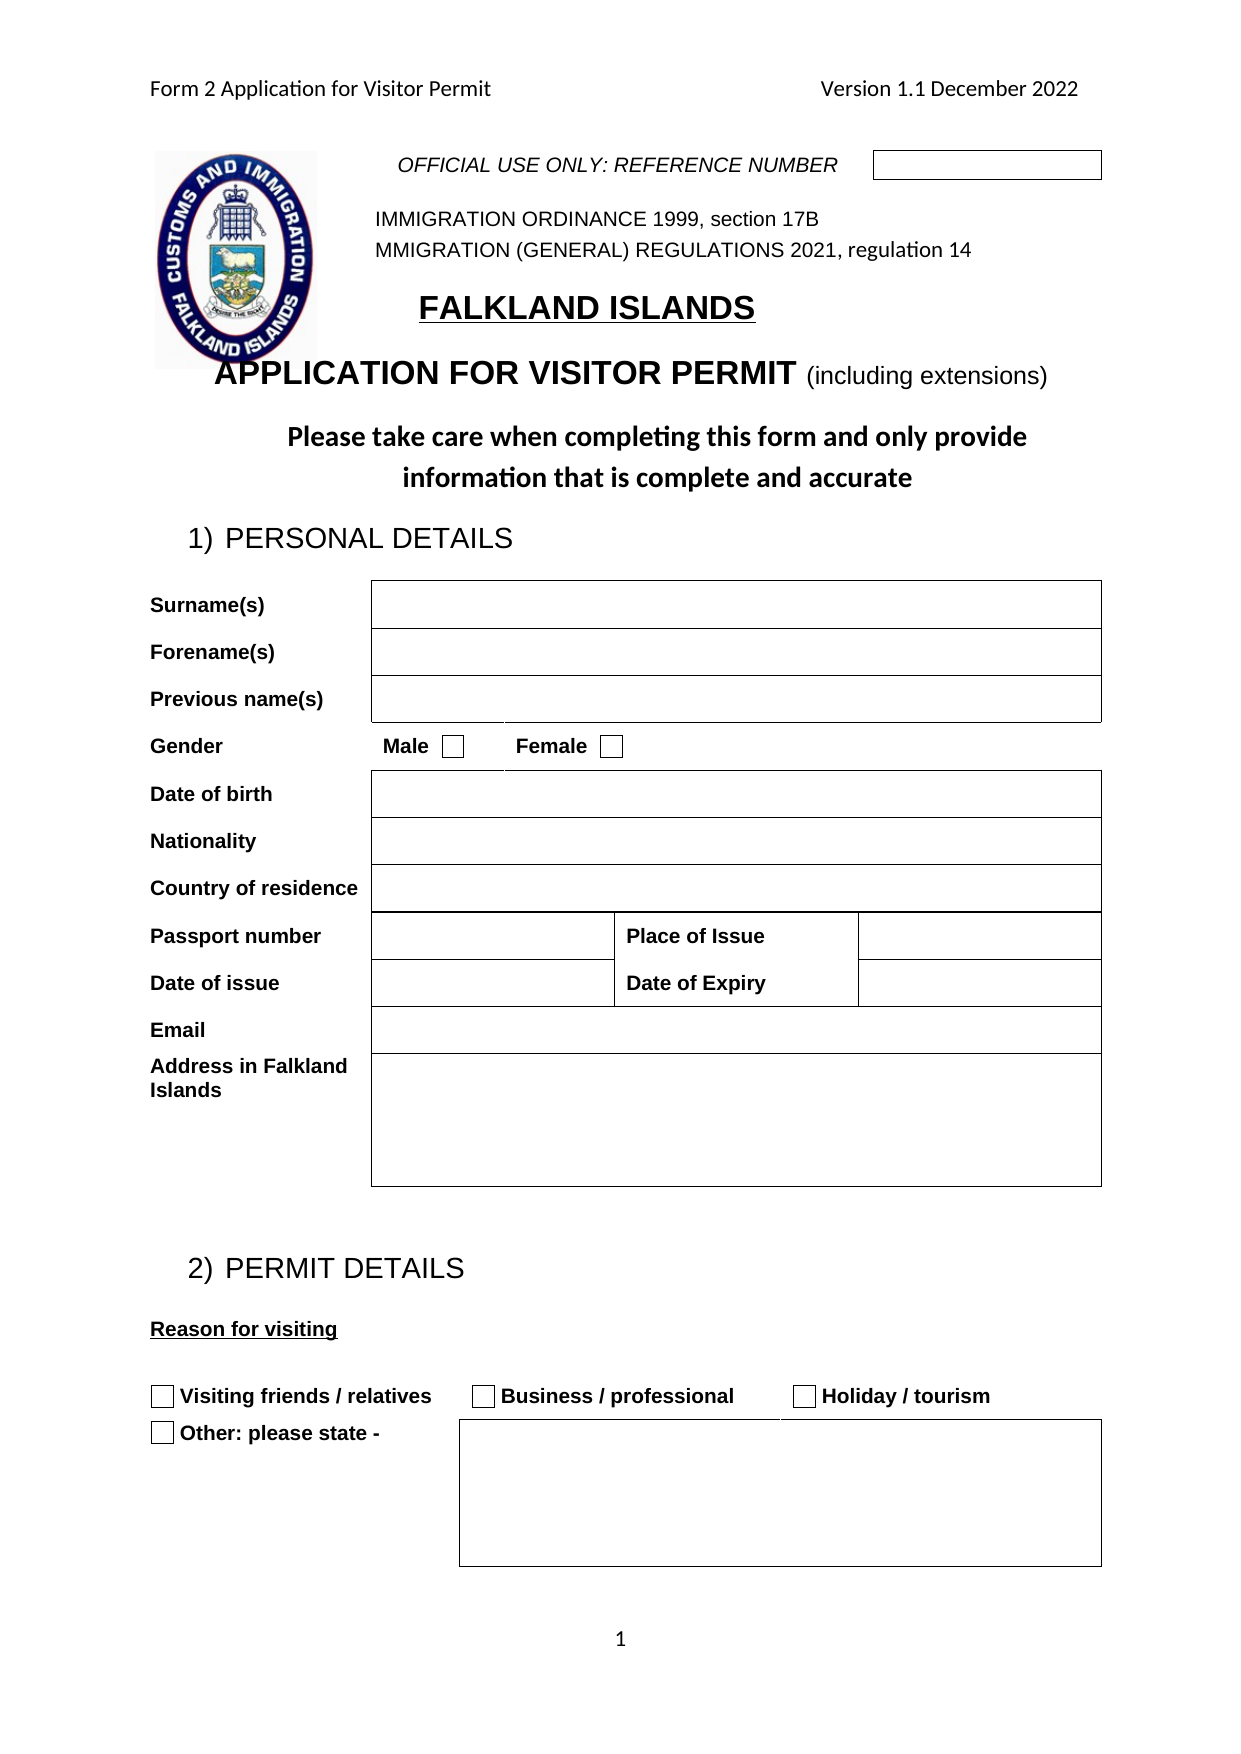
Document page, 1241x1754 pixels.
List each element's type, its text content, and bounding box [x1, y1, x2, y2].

table_header Surname(s) [139, 581, 371, 628]
table_cell [372, 1007, 1101, 1053]
text FALKLAND ISLANDS [150, 288, 1154, 327]
table_cell Nationality [139, 818, 371, 864]
table_cell [372, 913, 614, 959]
table_cell Date of birth [139, 771, 371, 817]
table_cell [372, 676, 1101, 722]
table_header OFFICIAL USE ONLY: REFERENCE NUMBER [387, 151, 873, 178]
table_cell Previous name(s) [139, 676, 371, 722]
table_header Business / professional [460, 1373, 780, 1419]
table_cell [460, 1420, 1101, 1566]
table_cell [372, 865, 1101, 911]
text Please take care when completing this form and only provide information that is complete and accurate [225, 418, 1090, 495]
picture [154, 151, 318, 288]
table_cell [372, 1054, 1101, 1186]
table_cell [372, 629, 1101, 675]
text IMMIGRATION ORDINANCE 1999, section 17B MMIGRATION (GENERAL) REGULATIONS 2021, regulation 14 [375, 179, 1090, 263]
table_cell [372, 771, 1101, 817]
table_cell [372, 818, 1101, 864]
text Reason for visiting [150, 1317, 1090, 1341]
table_cell Date of Expiry [615, 960, 858, 1006]
table_cell Male [372, 723, 504, 769]
table_header [874, 151, 1101, 178]
table_header Visiting friends / relatives [139, 1373, 459, 1419]
table_header Holiday / tourism [781, 1373, 1101, 1419]
table_cell Date of issue [139, 960, 371, 1006]
table_cell Gender [139, 723, 371, 769]
table_cell Email [139, 1007, 371, 1053]
table_cell Passport number [139, 913, 371, 959]
picture [154, 327, 318, 353]
table_header [372, 581, 1101, 628]
list PERMIT DETAILS [187, 1251, 1090, 1284]
table_cell [859, 960, 1101, 1006]
list PERSONAL DETAILS [187, 521, 1090, 554]
table_cell Other: please state - [139, 1420, 459, 1566]
table_cell [859, 913, 1101, 959]
table_cell Country of residence [139, 865, 371, 911]
table_cell Place of Issue [615, 913, 858, 959]
text APPLICATION FOR VISITOR PERMIT (including extensions) [150, 353, 1154, 392]
table_cell [372, 960, 614, 1006]
table_cell Forename(s) [139, 629, 371, 675]
table_cell Address in Falkland Islands [139, 1054, 371, 1186]
table_cell Female [505, 723, 1101, 769]
